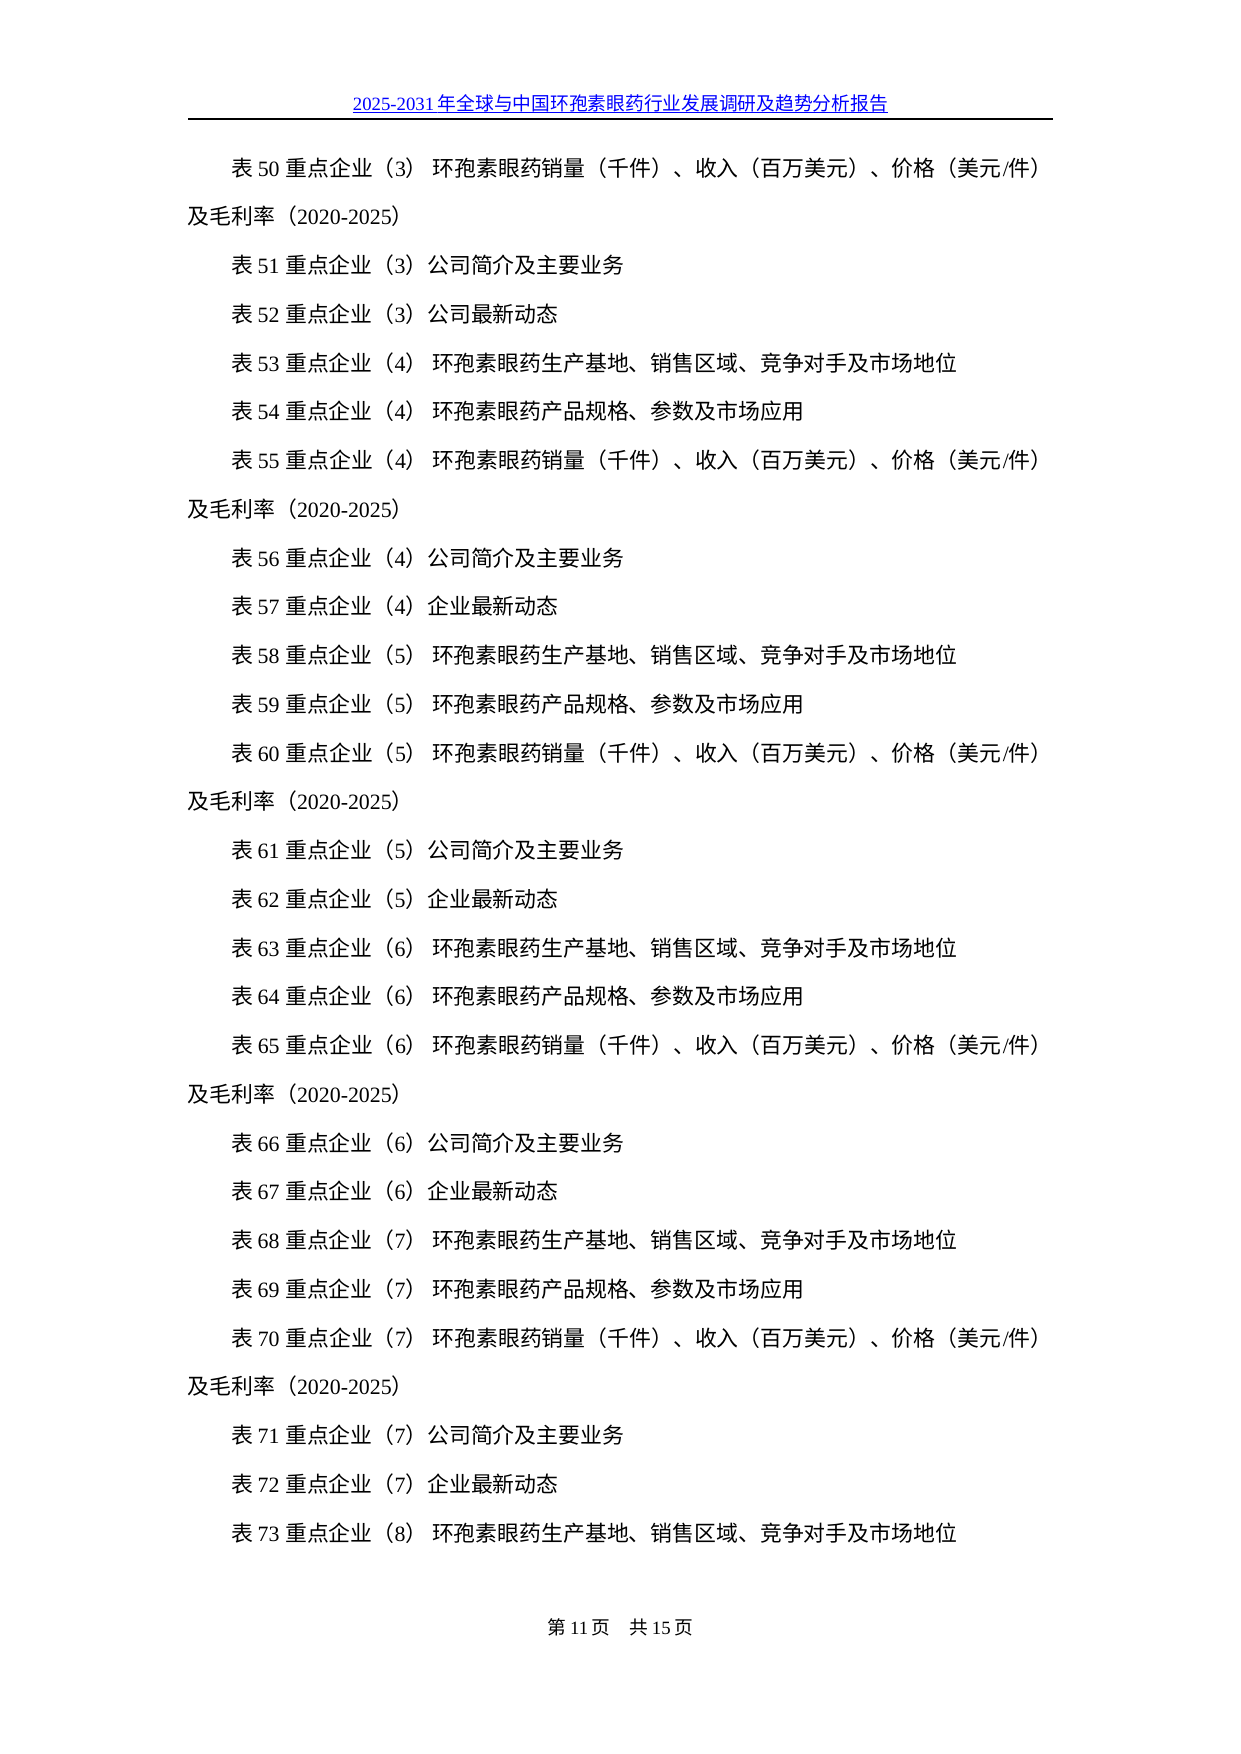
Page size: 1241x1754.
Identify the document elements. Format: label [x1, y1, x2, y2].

text [187, 150, 1053, 1548]
